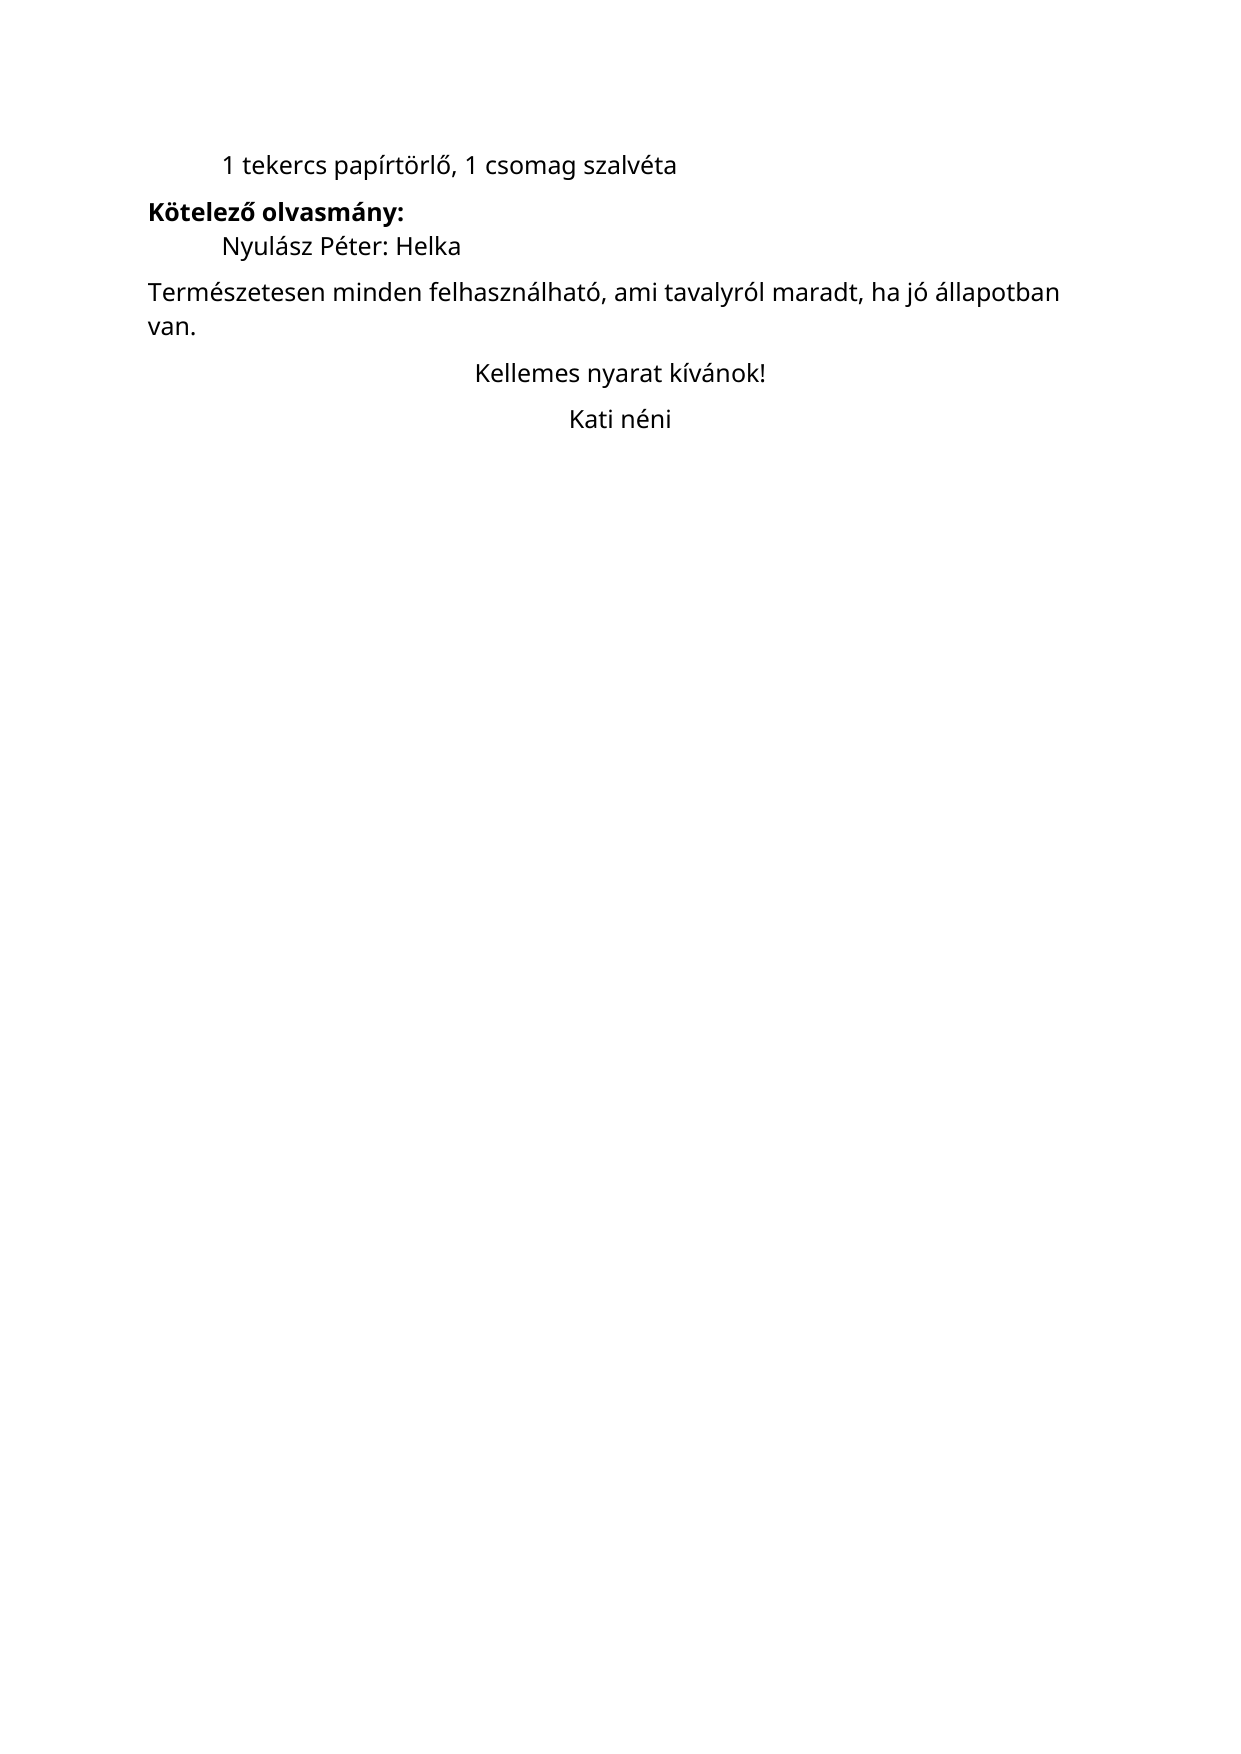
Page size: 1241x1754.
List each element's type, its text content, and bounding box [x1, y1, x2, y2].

text Kötelező olvasmány: [148, 194, 1093, 228]
text Kati néni [148, 402, 1093, 436]
text Kellemes nyarat kívánok! [148, 355, 1093, 389]
text 1 tekercs papírtörlő, 1 csomag szalvéta [221, 148, 1093, 182]
text Természetesen minden felhasználható, ami tavalyról maradt, ha jó állapotban van. [148, 275, 1093, 343]
text Nyulász Péter: Helka [221, 228, 1093, 262]
